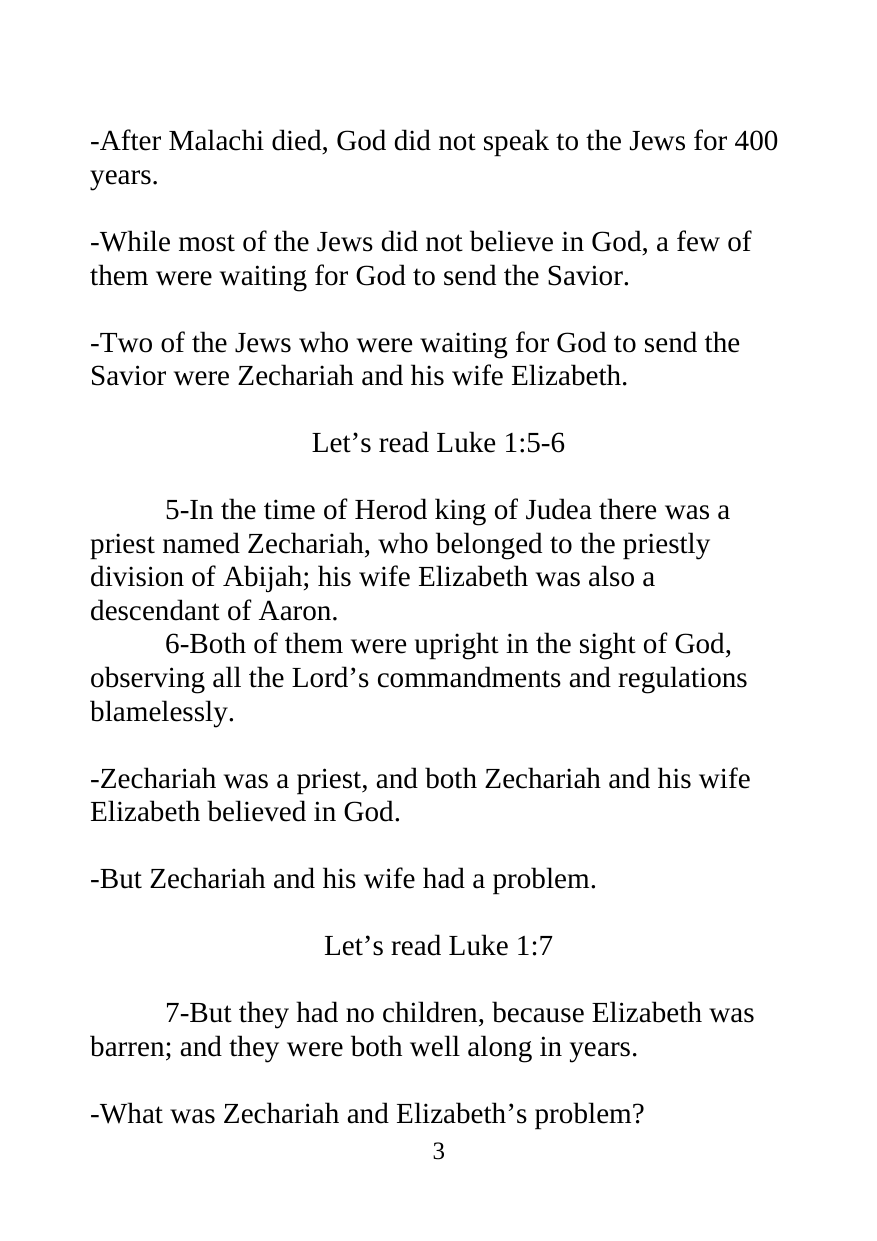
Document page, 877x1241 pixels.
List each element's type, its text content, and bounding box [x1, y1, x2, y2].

text 6-Both of them were upright in the sight of God, observing all the Lord’s commandments and regulations blamelessly. [90, 627, 787, 727]
text 7-But they had no children, because Elizabeth was barren; and they were both well along in years. [90, 996, 787, 1063]
text Let’s read Luke 1:5-6 [90, 425, 787, 459]
text -While most of the Jews did not believe in God, a few of them were waiting for God to send the Savior. [90, 224, 787, 291]
text 5-In the time of Herod king of Judea there was a priest named Zechariah, who belonged to the priestly division of Abijah; his wife Elizabeth was also a descendant of Aaron. [90, 492, 787, 627]
text -What was Zechariah and Elizabeth’s problem? [90, 1096, 787, 1130]
text -Zechariah was a priest, and both Zechariah and his wife Elizabeth believed in God. [90, 761, 787, 828]
text -But Zechariah and his wife had a problem. [90, 861, 787, 895]
text -Two of the Jews who were waiting for God to send the Savior were Zechariah and his wife Elizabeth. [90, 325, 787, 392]
text Let’s read Luke 1:7 [90, 928, 787, 962]
text -After Malachi died, God did not speak to the Jews for 400 years. [90, 123, 787, 191]
